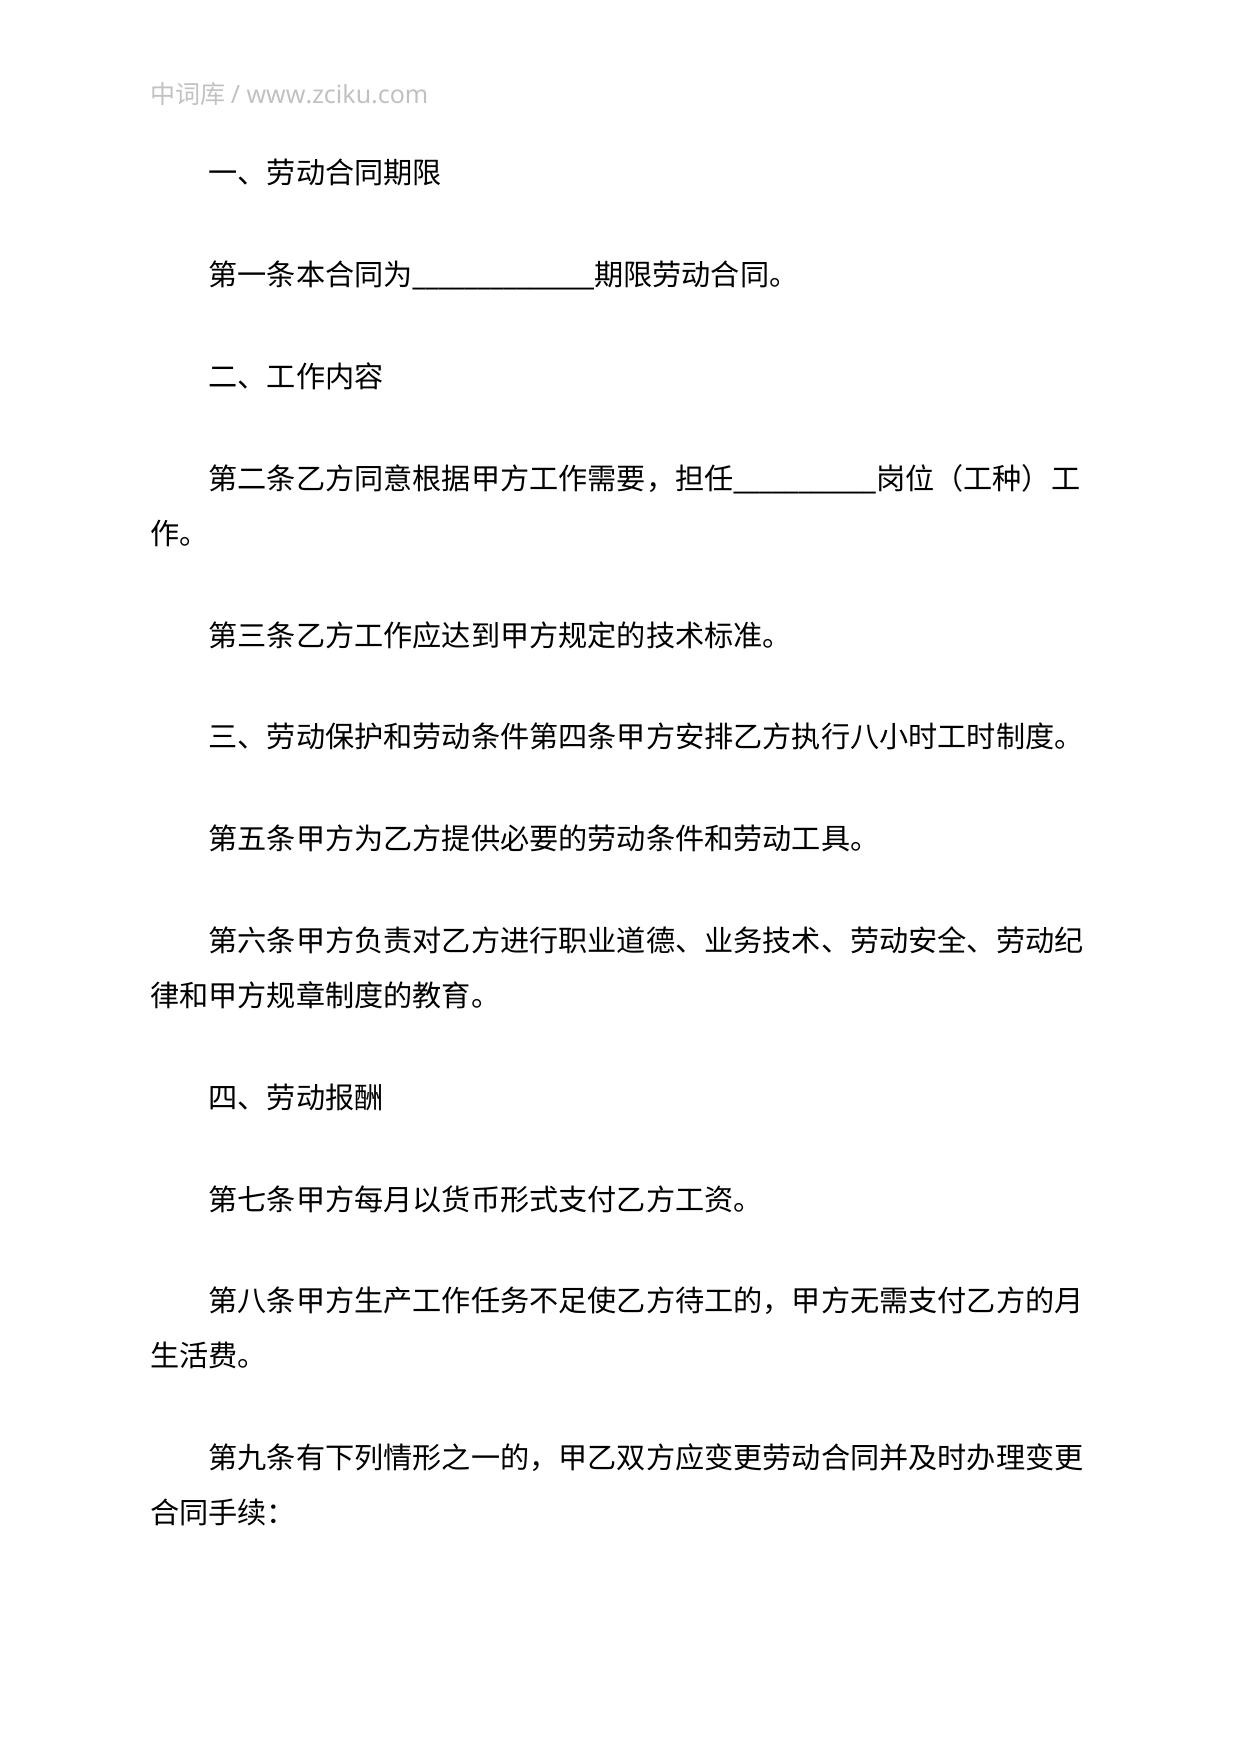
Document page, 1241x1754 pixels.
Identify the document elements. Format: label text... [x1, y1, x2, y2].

text 第八条甲方生产工作任务不足使乙方待工的，甲方无需支付乙方的月生活费。 [150, 1278, 1090, 1375]
text 二、工作内容 [150, 354, 1090, 396]
text 第一条本合同为______________期限劳动合同。 [150, 252, 1090, 294]
text 第三条乙方工作应达到甲方规定的技术标准。 [150, 612, 1090, 654]
text 第二条乙方同意根据甲方工作需要，担任___________岗位（工种）工作。 [150, 456, 1090, 553]
text 一、劳动合同期限 [150, 150, 1090, 192]
text 四、劳动报酬 [150, 1074, 1090, 1117]
text 三、劳动保护和劳动条件第四条甲方安排乙方执行八小时工时制度。 [150, 714, 1090, 756]
text 第五条甲方为乙方提供必要的劳动条件和劳动工具。 [150, 816, 1090, 858]
text 第六条甲方负责对乙方进行职业道德、业务技术、劳动安全、劳动纪律和甲方规章制度的教育。 [150, 918, 1090, 1015]
text 第七条甲方每月以货币形式支付乙方工资。 [150, 1176, 1090, 1218]
text 第九条有下列情形之一的，甲乙双方应变更劳动合同并及时办理变更合同手续： [150, 1434, 1090, 1532]
